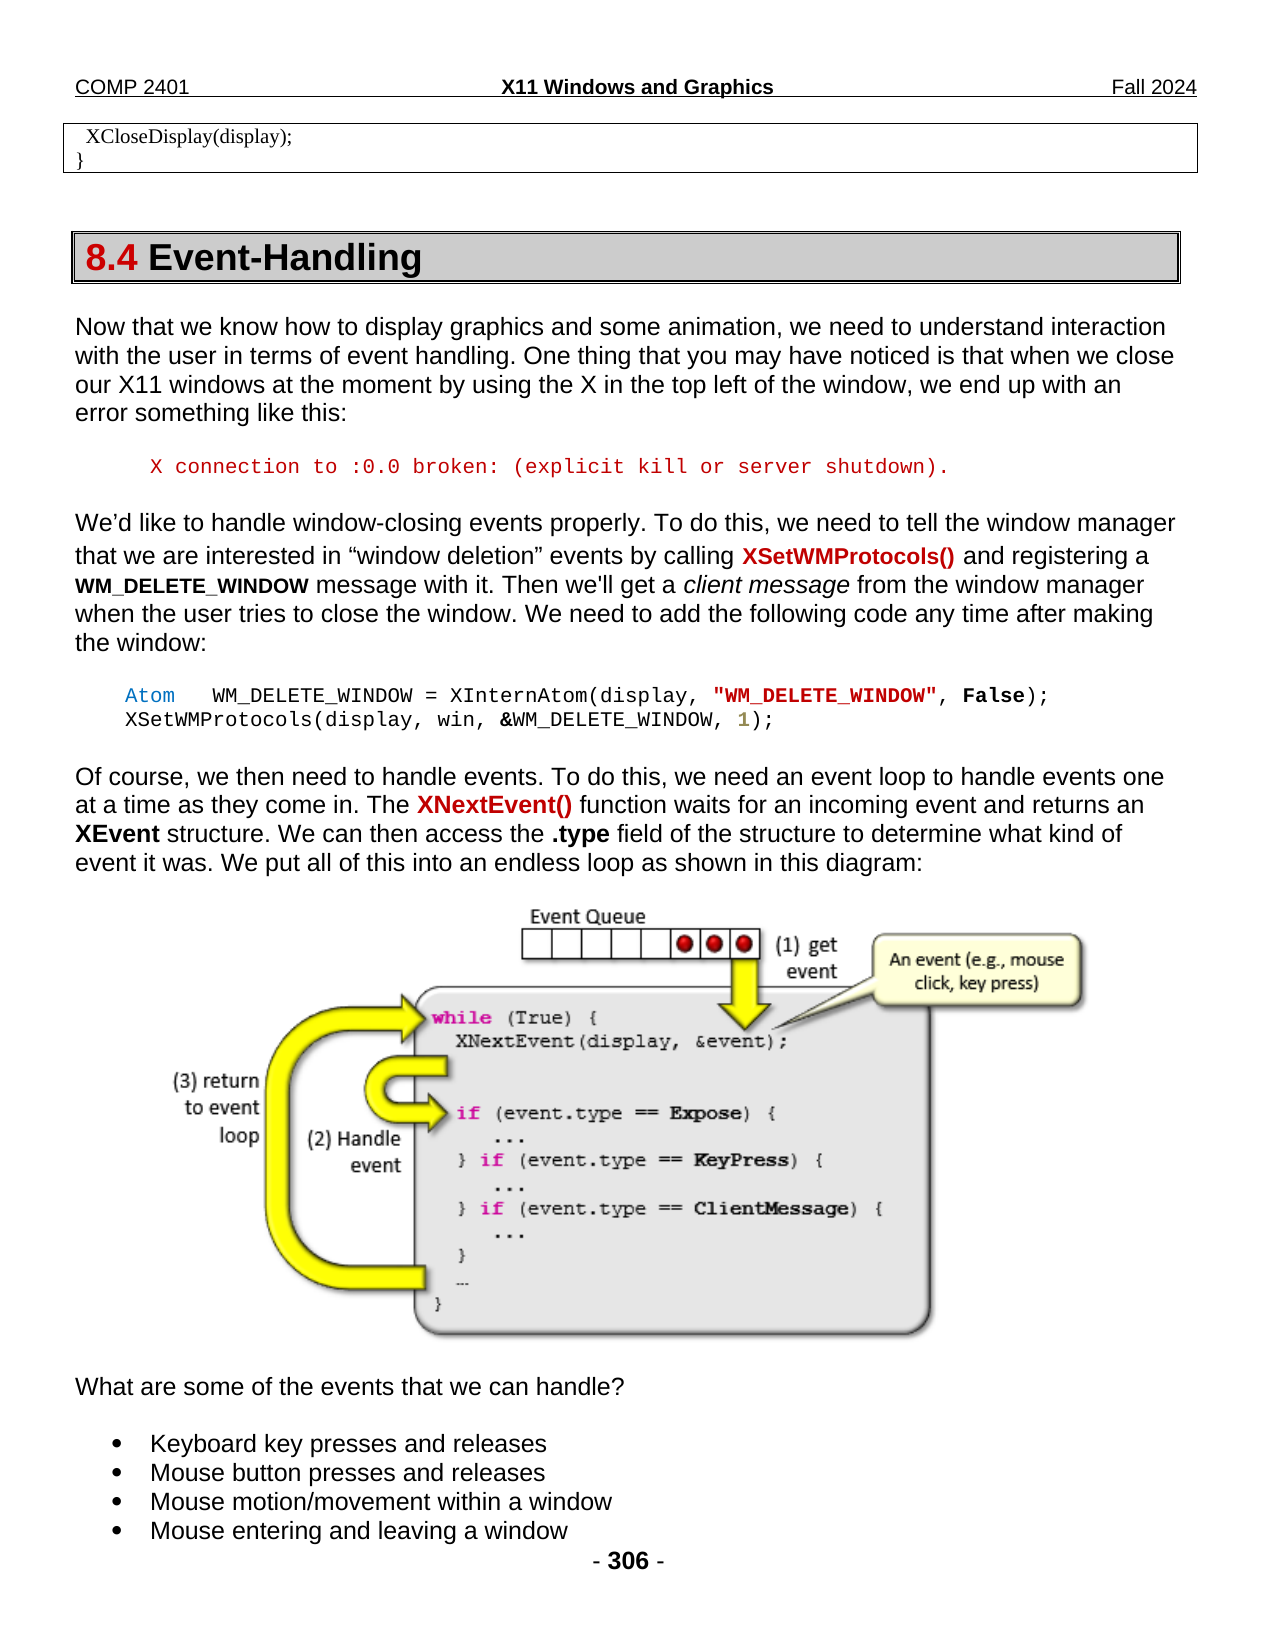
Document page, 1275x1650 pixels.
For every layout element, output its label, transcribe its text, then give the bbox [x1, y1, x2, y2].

text Of course, we then need to handle events. To do this, we need an event loop to handle events one at a time as they come in. The XNextEvent() function waits for an incoming event and returns an XEvent structure. We can then access the .type field of the structure to determine what kind of event it was. We put all of this into an endless loop as shown in this diagram: [75, 762, 1181, 877]
text XSetWMProtocols(display, win, &WM_DELETE_WINDOW, 1); [75, 709, 1181, 733]
table_header 8.4 Event-Handling [75, 234, 1177, 280]
list Mouse entering and leaving a window [112, 1516, 1181, 1545]
list Mouse button presses and releases [112, 1458, 1181, 1487]
list Keyboard key presses and releases [112, 1429, 1181, 1458]
text X connection to :0.0 broken: (explicit kill or server shutdown). [150, 456, 1181, 479]
picture [167, 905, 1089, 1343]
text We’d like to handle window-closing events properly. To do this, we need to tell the window manager that we are interested in “window deletion” events by calling XSetWMProtocols() and registering a WM_DELETE_WINDOW message with it. Then we'll get a client message from the window manager when the user tries to close the window. We need to add the following code any time after making the window: [75, 508, 1181, 657]
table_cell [64, 124, 1197, 172]
text Atom WM_DELETE_WINDOW = XInternAtom(display, "WM_DELETE_WINDOW", False); [75, 686, 1181, 709]
list Mouse motion/movement within a window [112, 1487, 1181, 1516]
text What are some of the events that we can handle? [75, 1372, 1181, 1401]
text Now that we know how to display graphics and some animation, we need to understand interaction with the user in terms of event handling. One thing that you may have noticed is that when we close our X11 windows at the moment by using the X in the top left of the window, we end up with an error something like this: [75, 312, 1181, 427]
